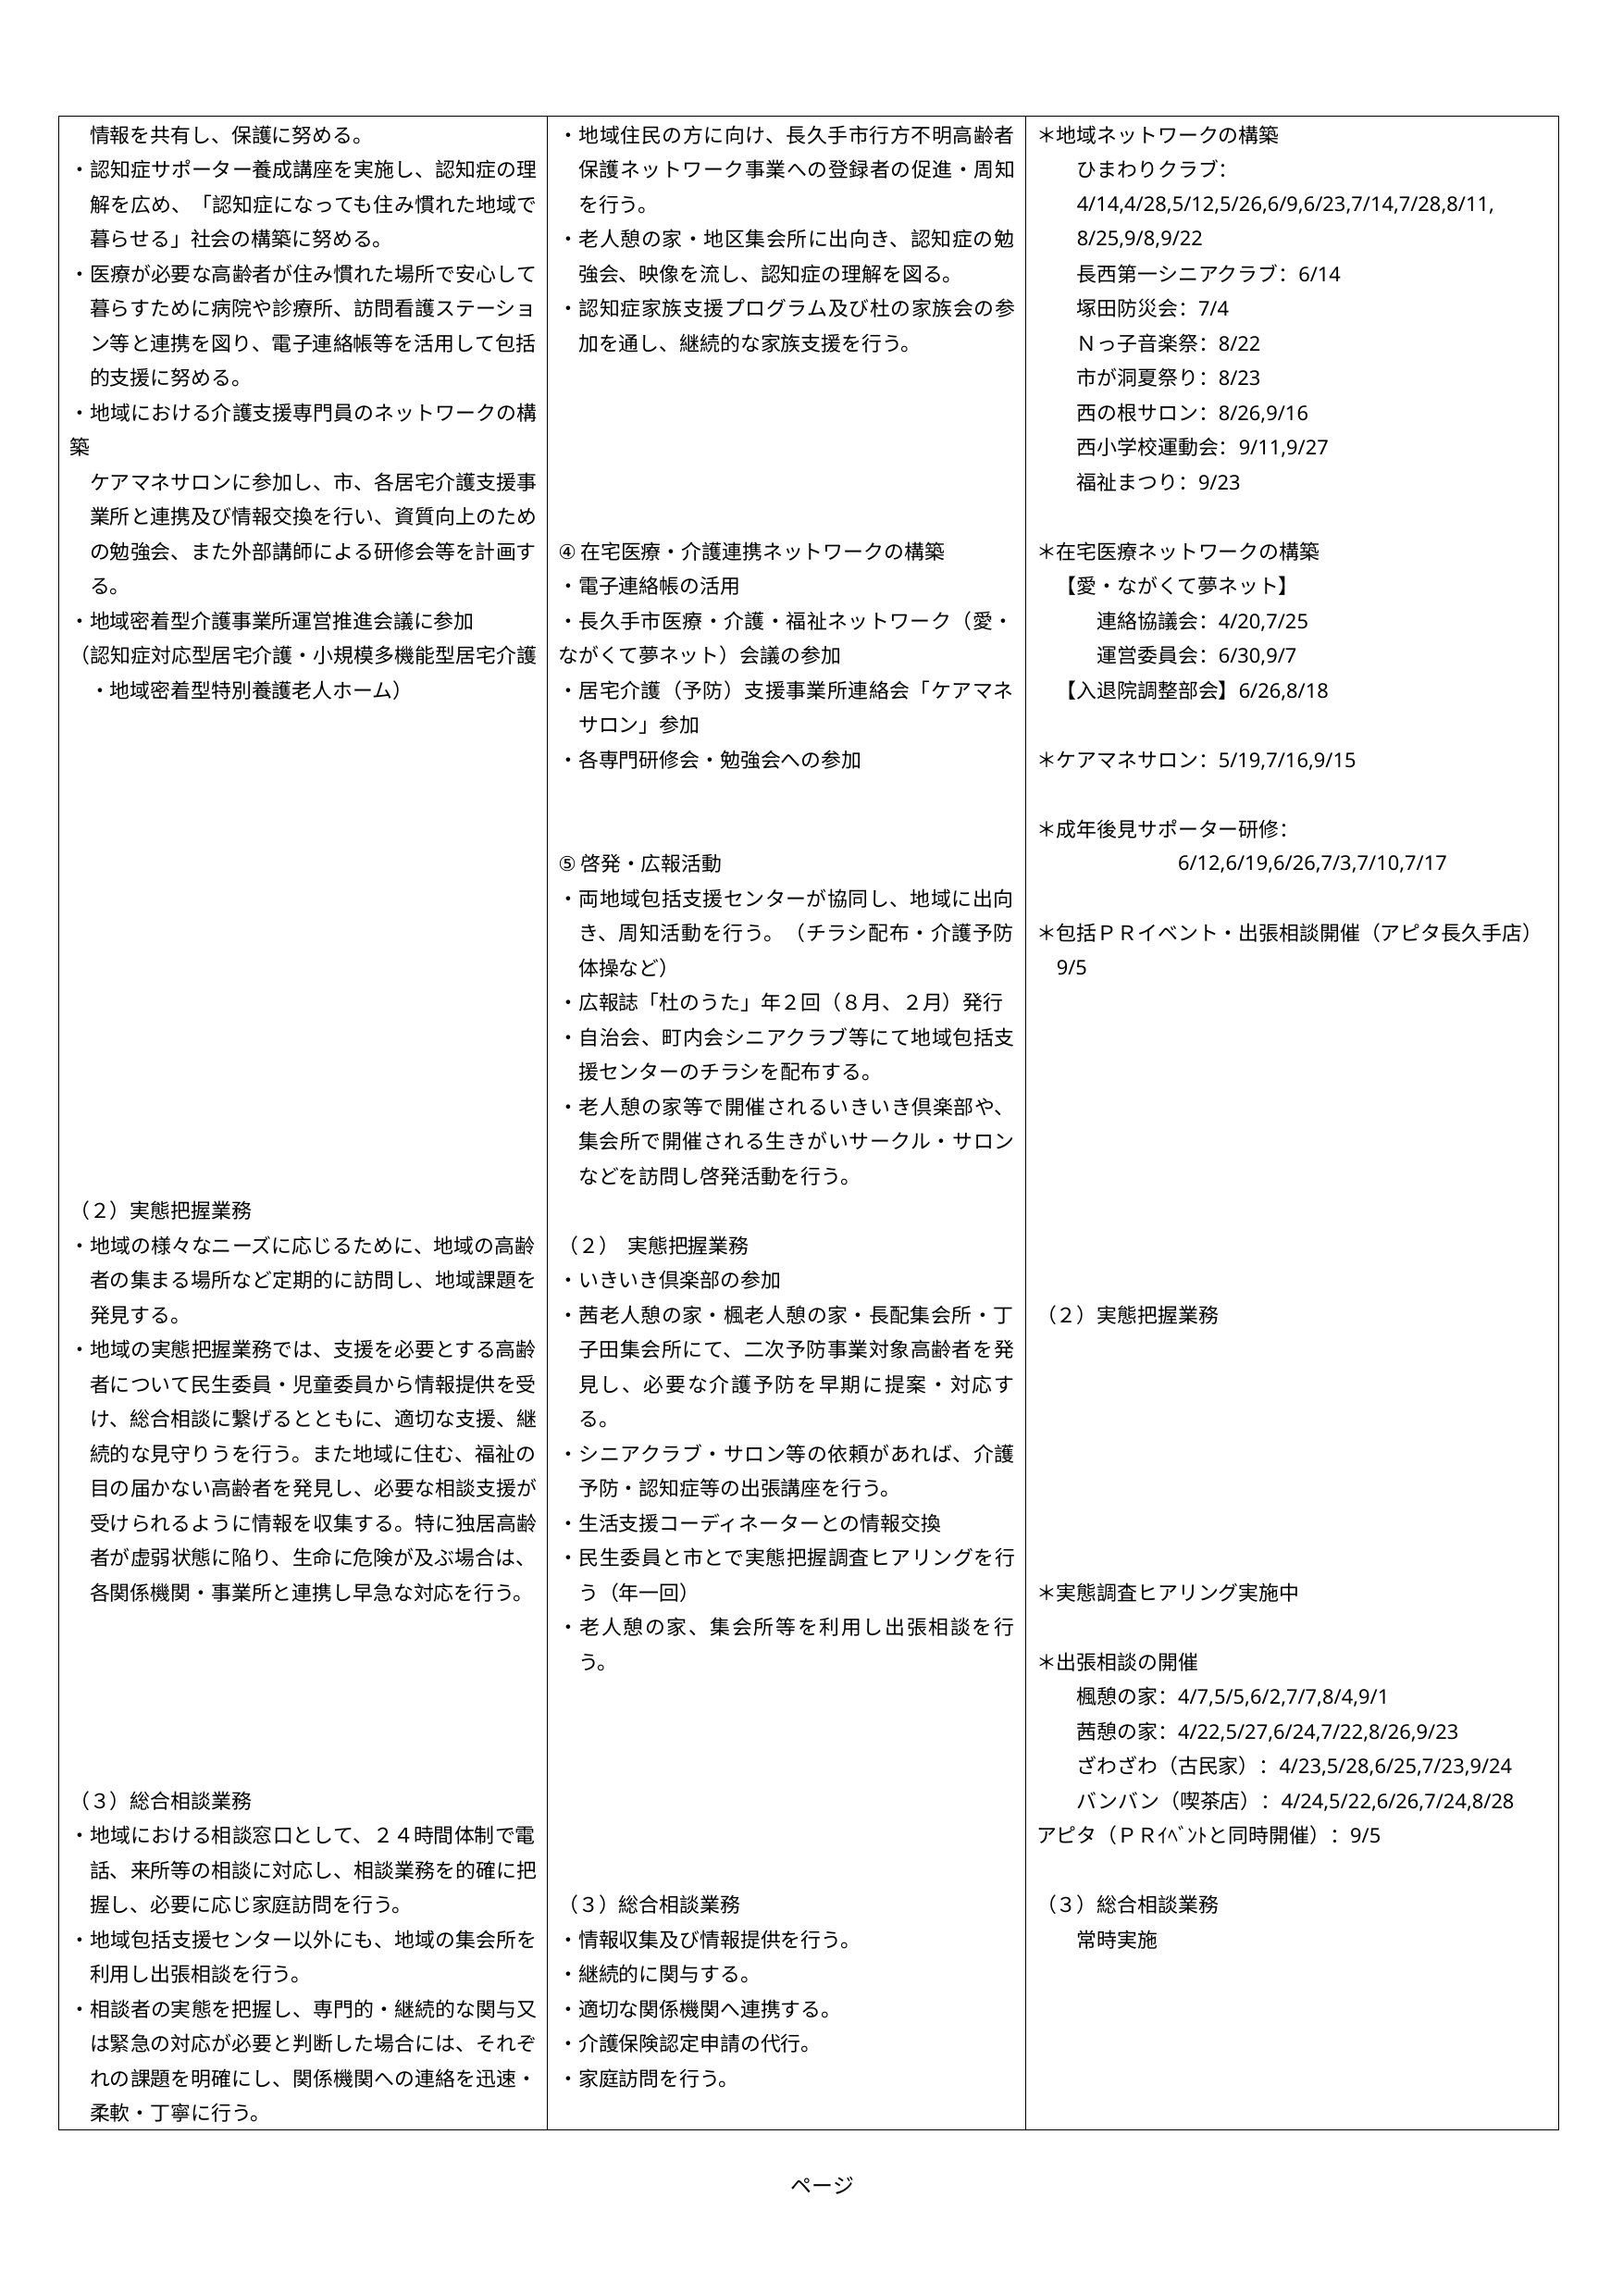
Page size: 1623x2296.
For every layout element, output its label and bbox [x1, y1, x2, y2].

table_cell [59, 117, 547, 2129]
table_cell [548, 117, 1025, 2129]
table_cell [1026, 117, 1558, 2129]
